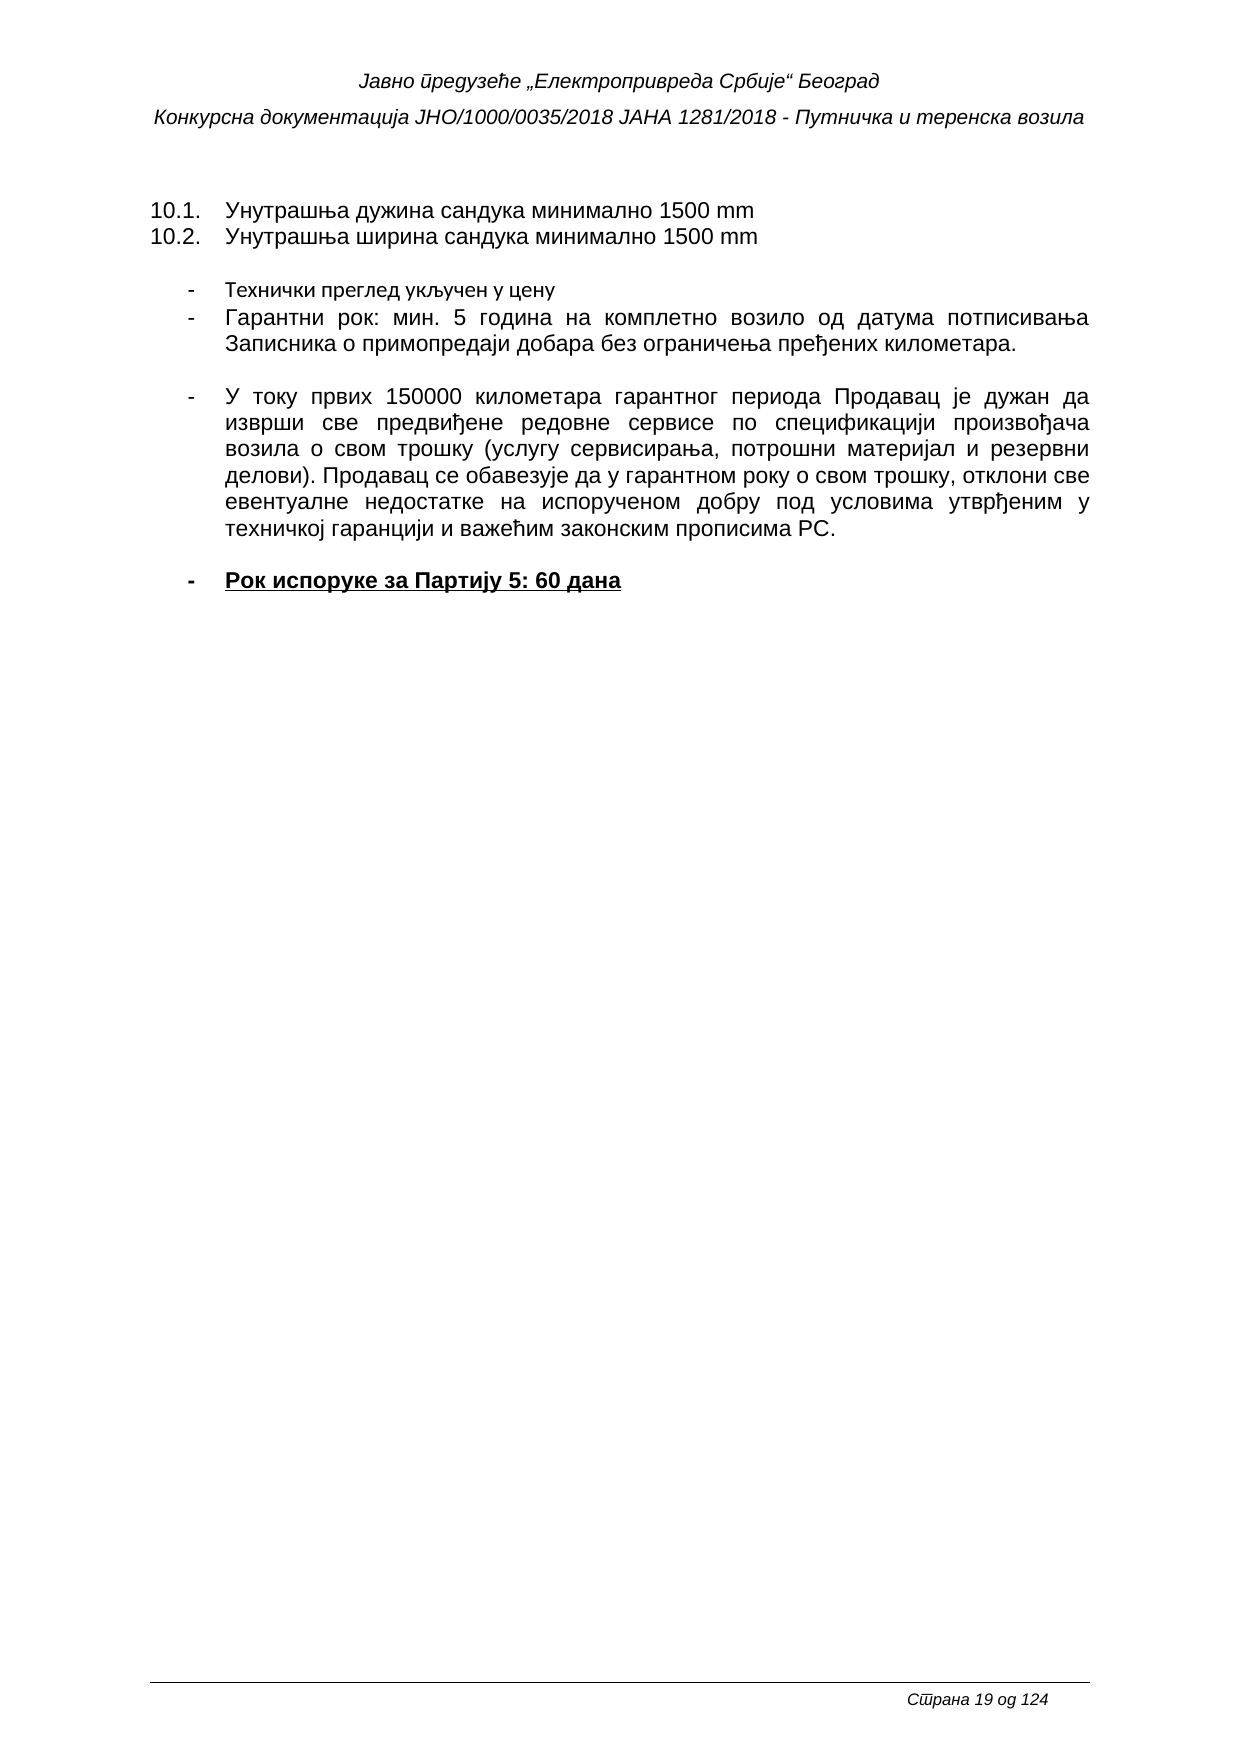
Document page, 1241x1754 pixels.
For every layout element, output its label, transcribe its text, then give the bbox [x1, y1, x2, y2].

list Рок испоруке за Партију 5: 60 дана [187, 567, 1090, 593]
text 10.2. Унутрашња ширина сандука минимално 1500 mm [150, 223, 1090, 249]
list У току првих 150000 километара гарантног периода Продавац је дужан да изврши све предвиђене редовне сервисе по спецификацији произвођача возила о свом трошку (услугу сервисирања, потрошни материјал и резервни делови). Продавац се обавезује да у гарантном року о свом трошку, отклони све евентуалне недостатке на испорученом добру под условима утврђеним у техничкој гаранцији и важећим законским прописима РС. [187, 383, 1090, 541]
list Технички преглед укључен у цену [187, 276, 1090, 304]
text 10.1. Унутрашња дужина сандука минимално 1500 mm [150, 197, 1090, 223]
list Гарантни рок: мин. 5 година на комплетно возило од датума потписивања Записника о примопредаји добара без ограничења пређених километара. [187, 304, 1090, 356]
